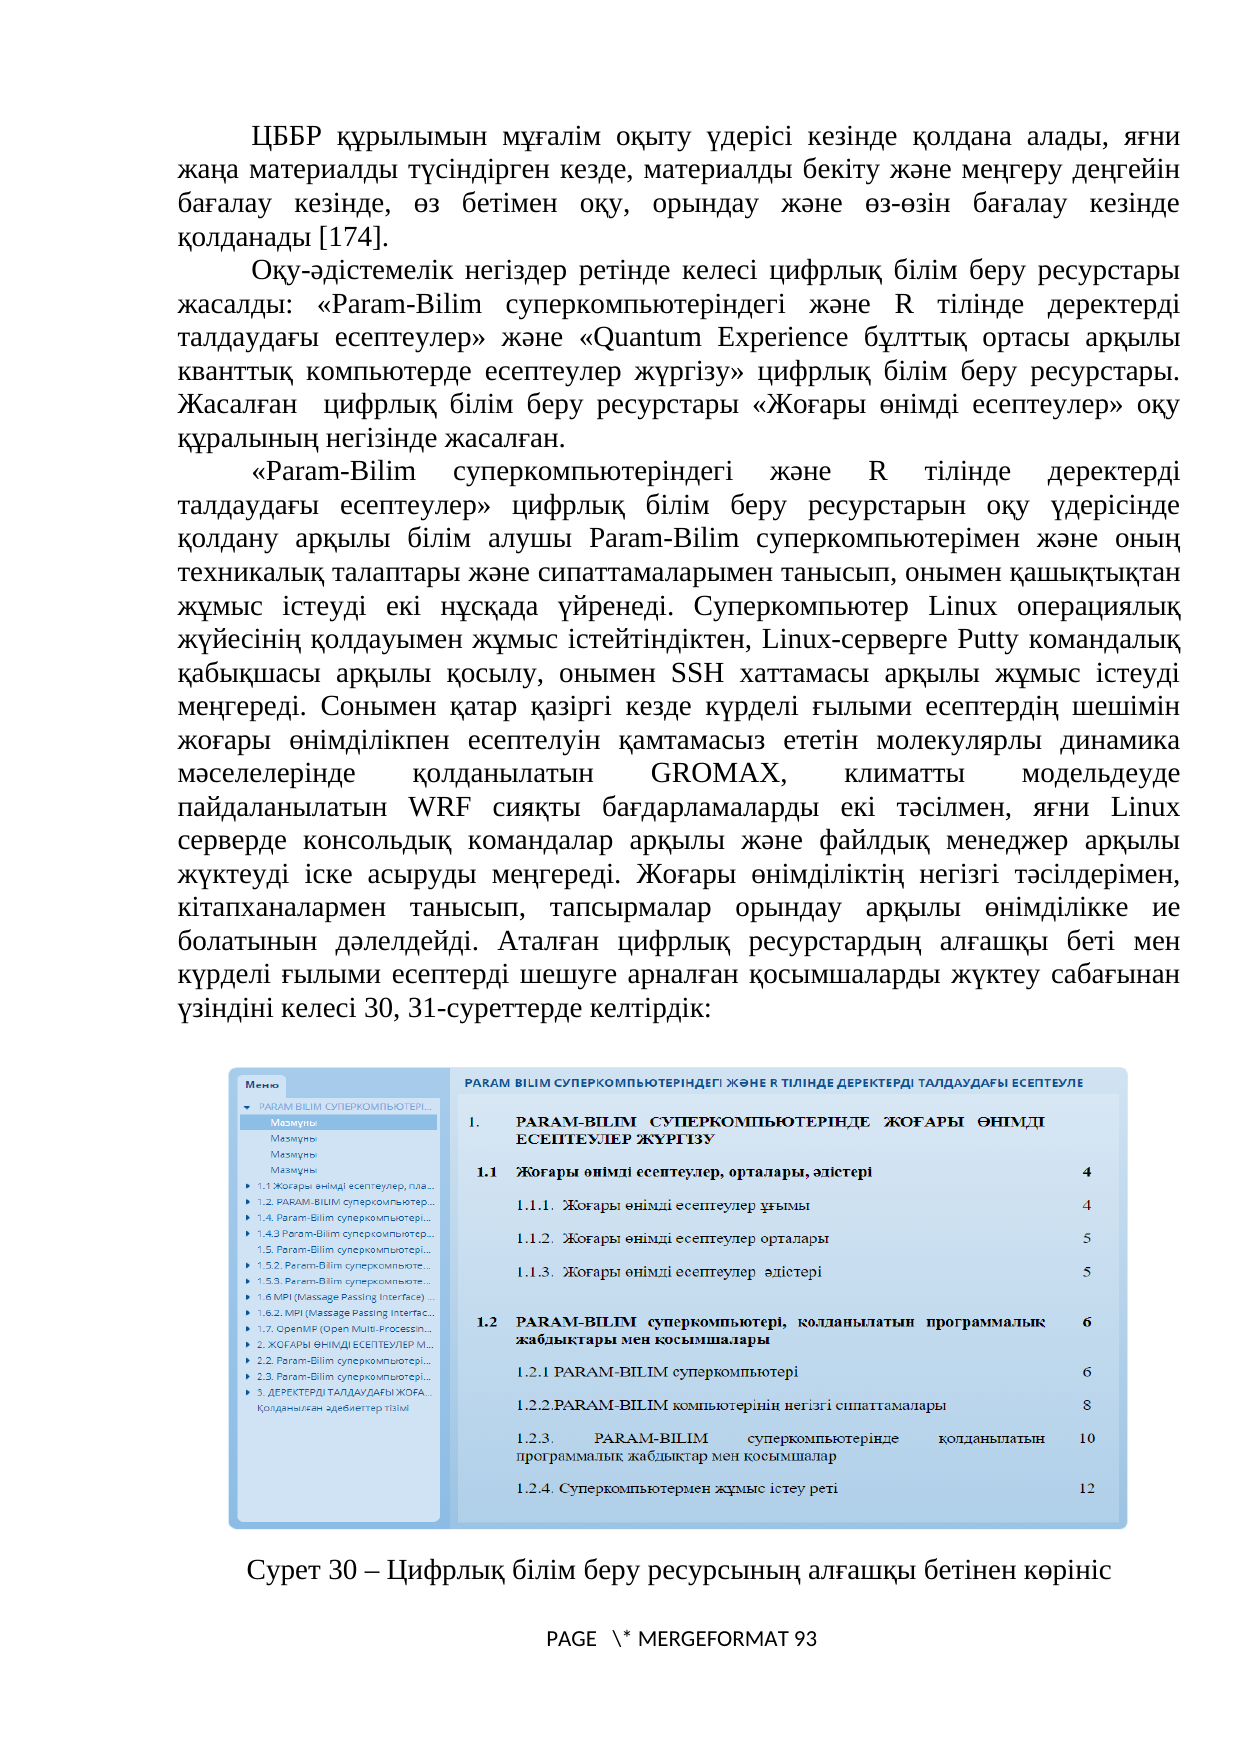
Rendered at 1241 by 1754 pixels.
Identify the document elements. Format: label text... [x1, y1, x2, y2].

text ЦББР құрылымын мұғалім оқыту үдерісі кезінде қолдана алады, яғни жаңа материалды түсіндірген кезде, материалды бекіту және меңгеру деңгейін бағалау кезінде, өз бетімен оқу, орындау және өз-өзін бағалау кезінде қолданады [174]. [177, 118, 1181, 252]
text «Param-Bilim суперкомпьютеріндегі және R тілінде деректерді талдаудағы есептеулер» цифрлық білім беру ресурстарын оқу үдерісінде қолдану арқылы білім алушы Param-Bilim суперкомпьютерімен және оның техникалық талаптары және сипаттамаларымен танысып, онымен қашықтықтан жұмыс істеуді екі нұсқада үйренеді. Суперкомпьютер Linux операциялық жүйесінің қолдауымен жұмыс істейтіндіктен, Linux-серверге Putty командалық қабықшасы арқылы қосылу, онымен SSH хаттамасы арқылы жұмыс істеуді меңгереді. Сонымен қатар қазіргі кезде күрделі ғылыми есептердің шешімін жоғары өнімділікпен есептелуін қамтамасыз ететін молекулярлы динамика мәселелерінде қолданылатын GROMAX, климатты модельдеуде пайдаланылатын WRF сияқты бағдарламаларды екі тәсілмен, яғни Linux серверде консольдық командалар арқылы және файлдық менеджер арқылы жүктеуді іске асыруды меңгереді. Жоғары өнімділіктің негізгі тәсілдерімен, кітапханалармен танысып, тапсырмалар орындау арқылы өнімділікке ие болатынын дәлелдейді. Аталған цифрлық ресурстардың алғашқы беті мен күрделі ғылыми есептерді шешуге арналған қосымшаларды жүктеу сабағынан үзіндіні келесі 30, 31-суреттерде келтірдік: [177, 453, 1181, 1024]
text Сурет 30 – Цифрлық білім беру ресурсының алғашқы бетінен көрініс [177, 1552, 1181, 1585]
text Оқу-әдістемелік негіздер ретінде келесі цифрлық білім беру ресурстары жасалды: «Param-Bilim суперкомпьютеріндегі және R тілінде деректерді талдаудағы есептеулер» және «Quantum Experience бұлттық ортасы арқылы кванттық компьютерде есептеулер жүргізу» цифрлық білім беру ресурстары. Жасалған цифрлық білім беру ресурстары «Жоғары өнімді есептеулер» оқу құралының негізінде жасалған. [177, 252, 1181, 453]
picture [221, 1057, 1138, 1533]
